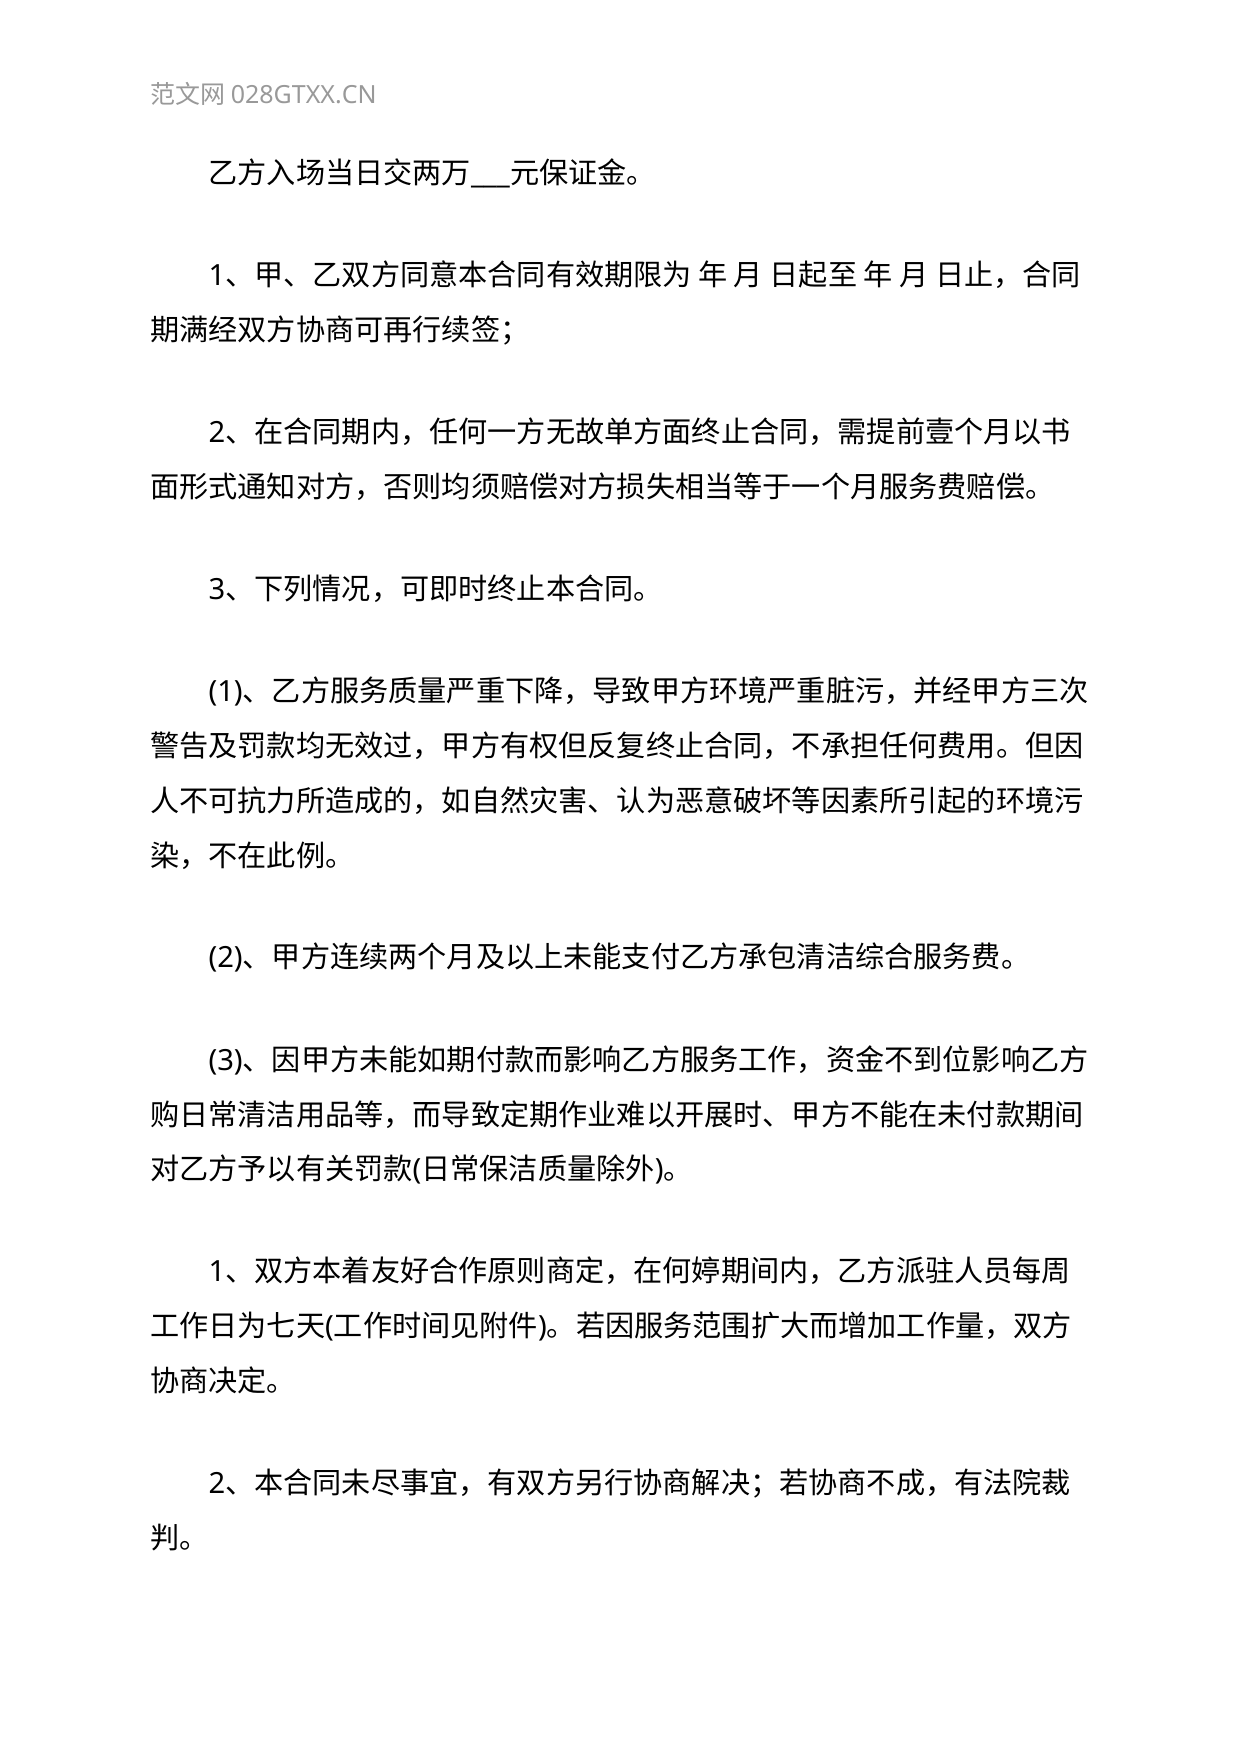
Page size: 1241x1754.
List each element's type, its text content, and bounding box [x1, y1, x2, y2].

text 乙方入场当日交两万___元保证金。 [150, 150, 1090, 192]
text 1、甲、乙双方同意本合同有效期限为 年 月 日起至 年 月 日止，合同期满经双方协商可再行续签； [150, 252, 1090, 349]
text 3、下列情况，可即时终止本合同。 [150, 566, 1090, 608]
text 2、本合同未尽事宜，有双方另行协商解决；若协商不成，有法院裁判。 [150, 1460, 1090, 1557]
text (2)、甲方连续两个月及以上未能支付乙方承包清洁综合服务费。 [150, 934, 1090, 976]
text (3)、因甲方未能如期付款而影响乙方服务工作，资金不到位影响乙方购日常清洁用品等，而导致定期作业难以开展时、甲方不能在未付款期间对乙方予以有关罚款(日常保洁质量除外)。 [150, 1036, 1090, 1188]
text 2、在合同期内，任何一方无故单方面终止合同，需提前壹个月以书面形式通知对方，否则均须赔偿对方损失相当等于一个月服务费赔偿。 [150, 409, 1090, 506]
text (1)、乙方服务质量严重下降，导致甲方环境严重脏污，并经甲方三次警告及罚款均无效过，甲方有权但反复终止合同，不承担任何费用。但因人不可抗力所造成的，如自然灾害、认为恶意破坏等因素所引起的环境污染，不在此例。 [150, 667, 1090, 874]
text 1、双方本着友好合作原则商定，在何婷期间内，乙方派驻人员每周工作日为七天(工作时间见附件)。若因服务范围扩大而增加工作量，双方协商决定。 [150, 1248, 1090, 1400]
